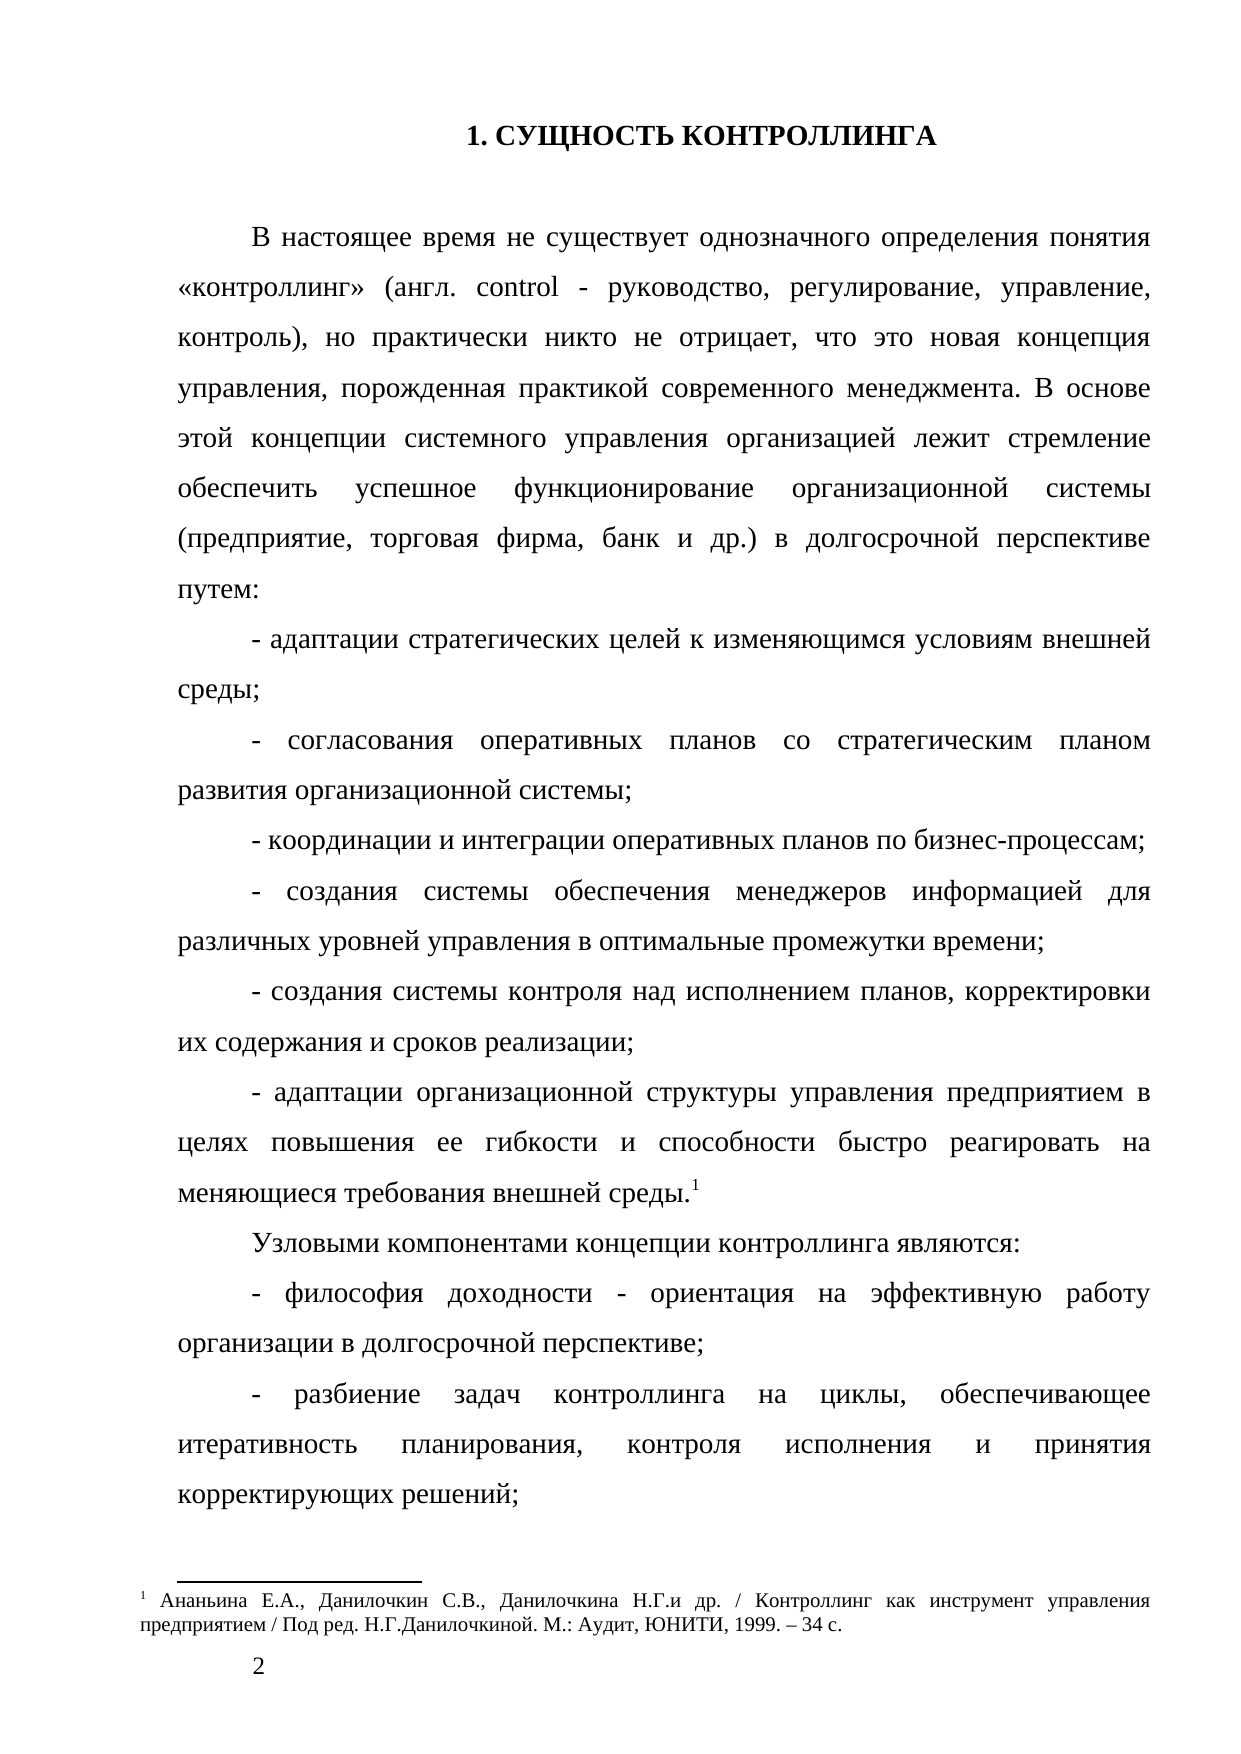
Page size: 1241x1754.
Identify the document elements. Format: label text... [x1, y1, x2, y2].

text - философия доходности - ориентация на эффективную работу организации в долгосрочной перспективе; [177, 1275, 1152, 1359]
text - адаптации стратегических целей к изменяющимся условиям внешней среды; [177, 621, 1152, 705]
text - координации и интеграции оперативных планов по бизнес-процессам; [177, 822, 1152, 856]
text - согласования оперативных планов со стратегическим планом развития организационной системы; [177, 722, 1152, 806]
text Узловыми компонентами концепции контроллинга являются: [177, 1225, 1152, 1258]
text - создания системы обеспечения менеджеров информацией для различных уровней управления в оптимальные промежутки времени; [177, 873, 1152, 957]
text В настоящее время не существует однозначного определения понятия «контроллинг» (англ. control - руководство, регулирование, управление, контроль), но практически никто не отрицает, что это новая концепция управления, порожденная практикой современного менеджмента. В основе этой концепции системного управления организацией лежит стремление обеспечить успешное функционирование организационной системы (предприятие, торговая фирма, банк и др.) в долгосрочной перспективе путем: [177, 219, 1152, 604]
text - адаптации организационной структуры управления предприятием в целях повышения ее гибкости и способности быстро реагировать на меняющиеся требования внешней среды. [177, 1074, 1152, 1208]
text - разбиение задач контроллинга на циклы, обеспечивающее итеративность планирования, контроля исполнения и принятия корректирующих решений; [177, 1376, 1152, 1510]
text 1. СУЩНОСТЬ КОНТРОЛЛИНГА [177, 118, 1152, 152]
text - создания системы контроля над исполнением планов, корректировки их содержания и сроков реализации; [177, 973, 1152, 1057]
